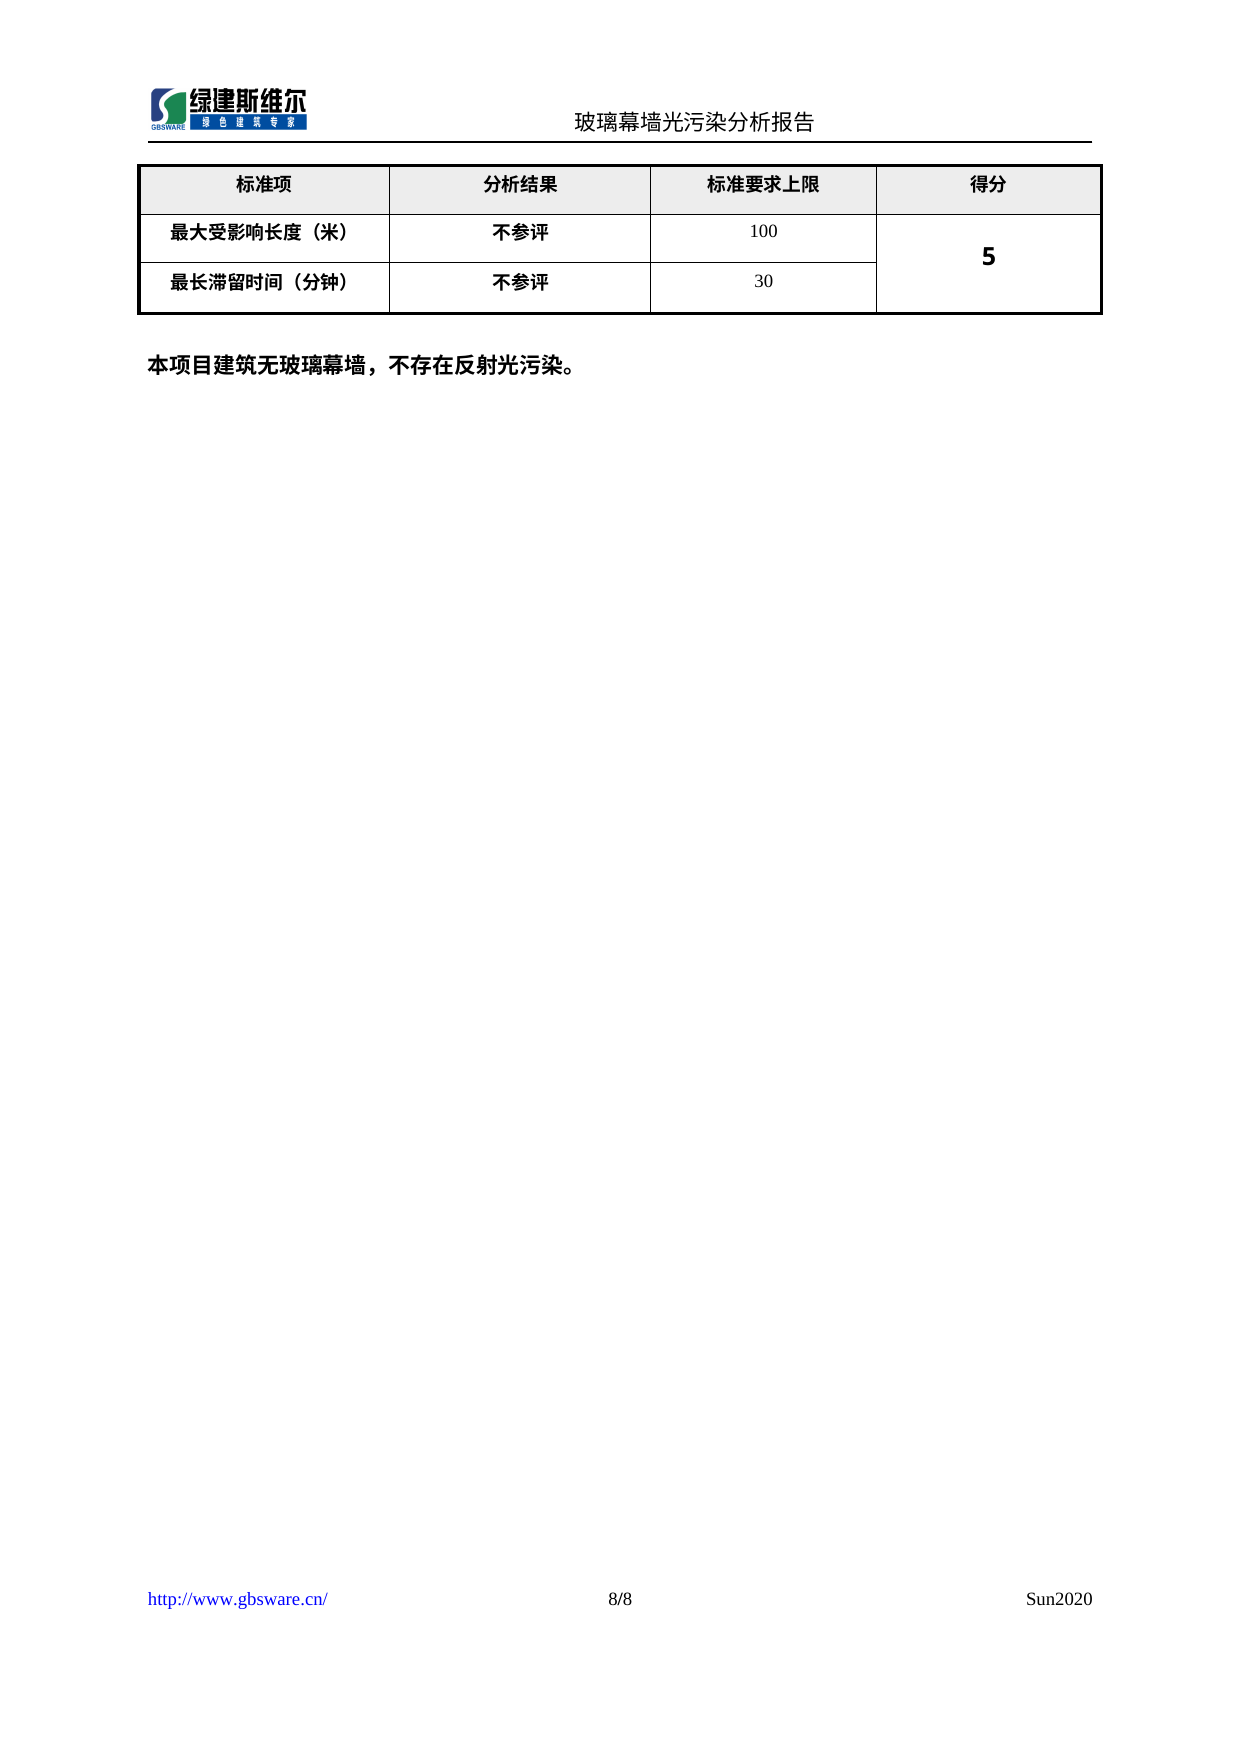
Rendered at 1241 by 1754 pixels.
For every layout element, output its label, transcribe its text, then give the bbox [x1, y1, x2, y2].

table_cell 不参评 [390, 263, 650, 312]
table_header 标准要求上限 [651, 167, 876, 214]
table_header 分析结果 [390, 167, 650, 214]
table_cell 5 [877, 215, 1100, 312]
table_cell 最长滞留时间（分钟） [141, 263, 389, 312]
table_cell 最大受影响长度（米） [141, 215, 389, 262]
table_cell 不参评 [390, 215, 650, 262]
text 本项目建筑无玻璃幕墙，不存在反射光污染。 [148, 347, 1092, 380]
table_header 得分 [877, 167, 1100, 214]
table_cell 30 [651, 263, 876, 312]
table_header 标准项 [141, 167, 389, 214]
table_cell 100 [651, 215, 876, 262]
picture [147, 88, 308, 131]
